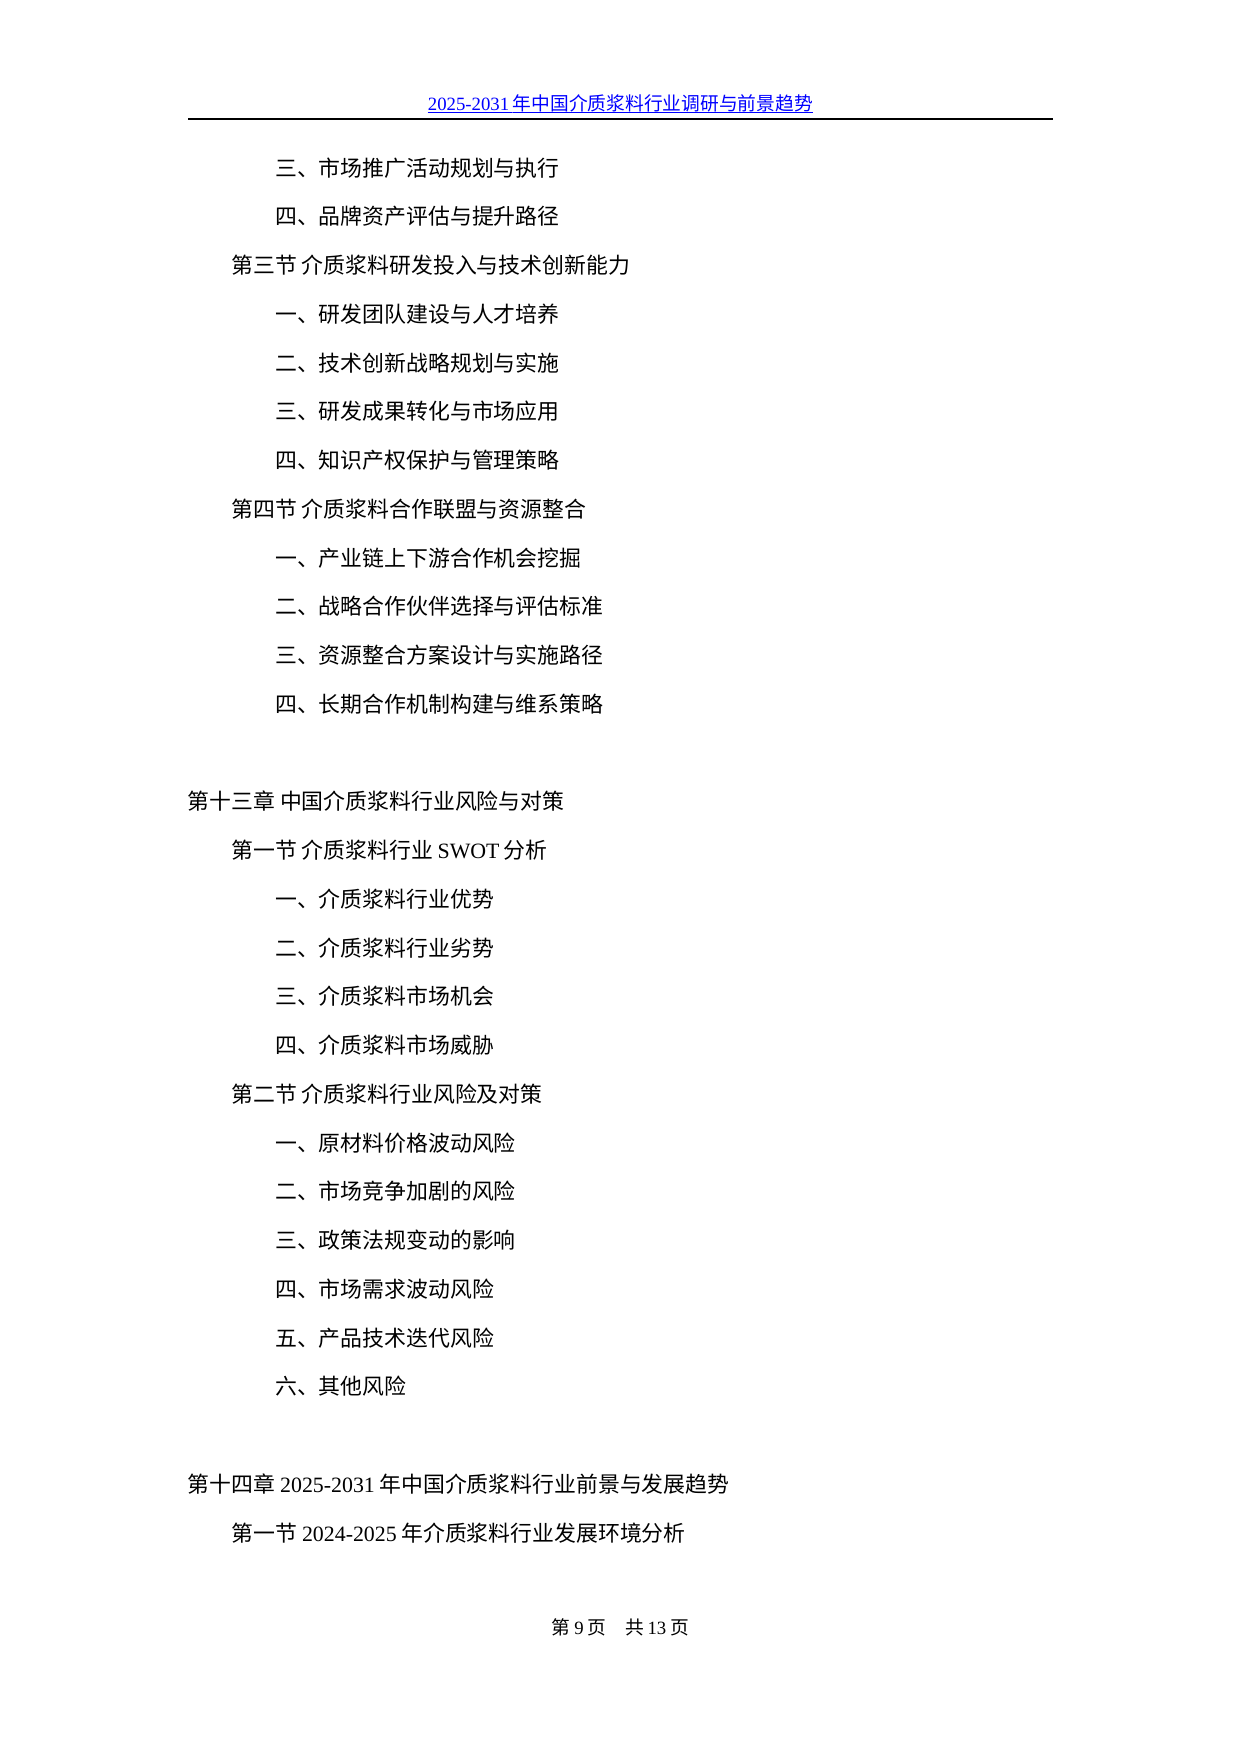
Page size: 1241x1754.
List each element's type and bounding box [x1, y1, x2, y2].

text [187, 150, 1053, 1548]
